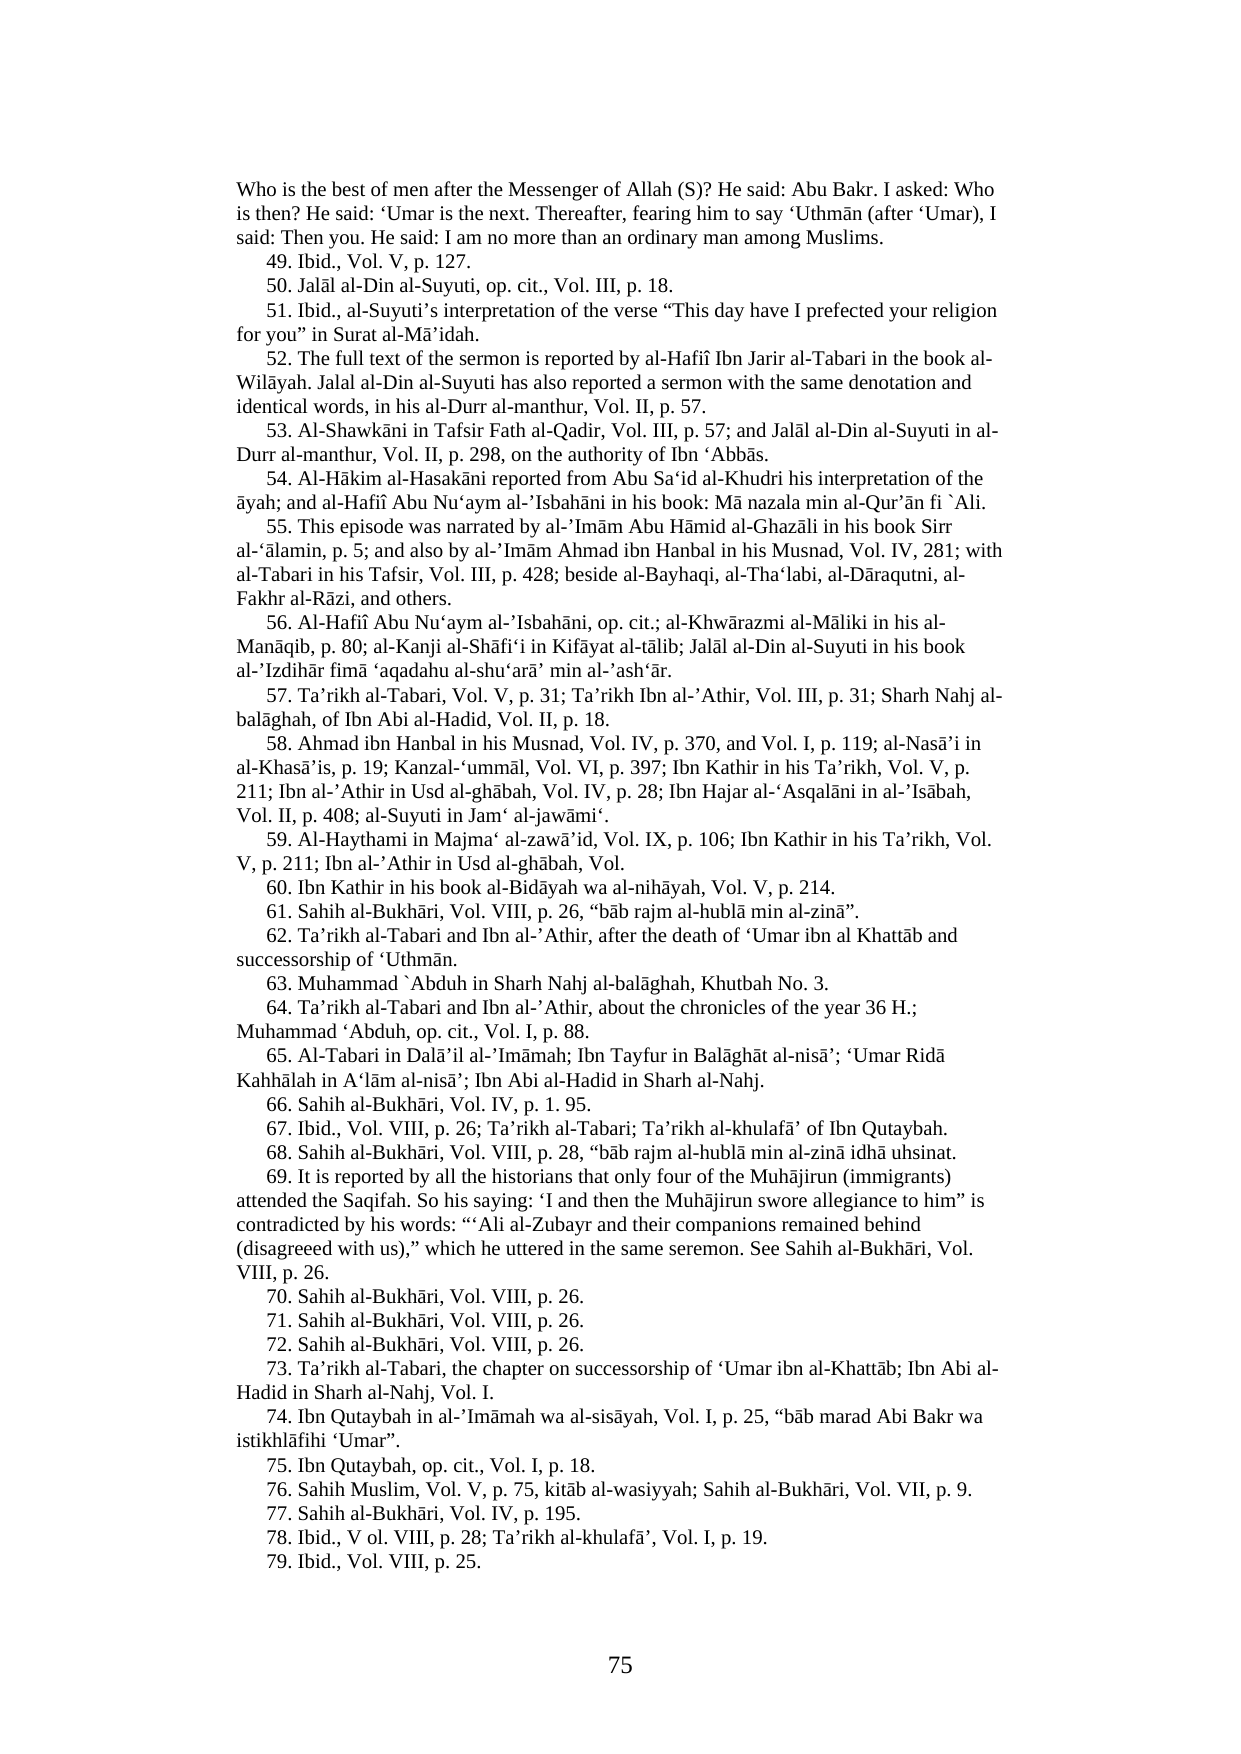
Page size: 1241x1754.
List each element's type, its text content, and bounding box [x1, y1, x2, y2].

text 65. Al-Tabari in Dalā’il al-’Imāmah; Ibn Tayfur in Balāghāt al-nisā’; ‘Umar Ridā Kahhālah in A‘lām al-nisā’; Ibn Abi al-Hadid in Sharh al-Nahj. [236, 1043, 1004, 1092]
text 63. Muhammad `Abduh in Sharh Nahj al-balāghah, Khutbah No. 3. [236, 971, 1004, 995]
text 71. Sahih al-Bukhāri, Vol. VIII, p. 26. [236, 1308, 1004, 1332]
text 60. Ibn Kathir in his book al-Bidāyah wa al-nihāyah, Vol. V, p. 214. [236, 875, 1004, 899]
text 56. Al-Hafiî Abu Nu‘aym al-’Isbahāni, op. cit.; al-Khwārazmi al-Māliki in his al-Manāqib, p. 80; al-Kanji al-Shāfi‘i in Kifāyat al-tālib; Jalāl al-Din al-Suyuti in his book al-’Izdihār fimā ‘aqadahu al-shu‘arā’ min al-’ash‘ār. [236, 610, 1004, 682]
text 61. Sahih al-Bukhāri, Vol. VIII, p. 26, “bāb rajm al-hublā min al-zinā”. [236, 899, 1004, 923]
text 53. Al-Shawkāni in Tafsir Fath al-Qadir, Vol. III, p. 57; and Jalāl al-Din al-Suyuti in al-Durr al-manthur, Vol. II, p. 298, on the authority of Ibn ‘Abbās. [236, 418, 1004, 466]
text 58. Ahmad ibn Hanbal in his Musnad, Vol. IV, p. 370, and Vol. I, p. 119; al-Nasā’i in al-Khasā’is, p. 19; Kanzal-‘ummāl, Vol. VI, p. 397; Ibn Kathir in his Ta’rikh, Vol. V, p. 211; Ibn al-’Athir in Usd al-ghābah, Vol. IV, p. 28; Ibn Hajar al-‘Asqalāni in al-’Isābah, Vol. II, p. 408; al-Suyuti in Jam‘ al-jawāmi‘. [236, 731, 1004, 827]
text 73. Ta’rikh al-Tabari, the chapter on successorship of ‘Umar ibn al-Khattāb; Ibn Abi al-Hadid in Sharh al-Nahj, Vol. I. [236, 1356, 1004, 1404]
text 78. Ibid., V ol. VIII, p. 28; Ta’rikh al-khulafā’, Vol. I, p. 19. [236, 1525, 1004, 1549]
text 64. Ta’rikh al-Tabari and Ibn al-’Athir, about the chronicles of the year 36 H.; Muhammad ‘Abduh, op. cit., Vol. I, p. 88. [236, 995, 1004, 1043]
text 66. Sahih al-Bukhāri, Vol. IV, p. 1. 95. [236, 1092, 1004, 1116]
text 69. It is reported by all the historians that only four of the Muhājirun (immigrants) attended the Saqifah. So his saying: ‘I and then the Muhājirun swore allegiance to him” is contradicted by his words: “‘Ali al-Zubayr and their companions remained behind (disagreeed with us),” which he uttered in the same seremon. See Sahih al-Bukhāri, Vol. VIII, p. 26. [236, 1164, 1004, 1284]
text 76. Sahih Muslim, Vol. V, p. 75, kitāb al-wasiyyah; Sahih al-Bukhāri, Vol. VII, p. 9. [236, 1477, 1004, 1501]
text 74. Ibn Qutaybah in al-’Imāmah wa al-sisāyah, Vol. I, p. 25, “bāb marad Abi Bakr wa istikhlāfihi ‘Umar”. [236, 1404, 1004, 1452]
text 59. Al-Haythami in Majma‘ al-zawā’id, Vol. IX, p. 106; Ibn Kathir in his Ta’rikh, Vol. V, p. 211; Ibn al-’Athir in Usd al-ghābah, Vol. [236, 827, 1004, 875]
text 79. Ibid., Vol. VIII, p. 25. [236, 1549, 1004, 1573]
text 52. The full text of the sermon is reported by al-Hafiî Ibn Jarir al-Tabari in the book al-Wilāyah. Jalal al-Din al-Suyuti has also reported a sermon with the same denotation and identical words, in his al-Durr al-manthur, Vol. II, p. 57. [236, 346, 1004, 418]
text 57. Ta’rikh al-Tabari, Vol. V, p. 31; Ta’rikh Ibn al-’Athir, Vol. III, p. 31; Sharh Nahj al-balāghah, of Ibn Abi al-Hadid, Vol. II, p. 18. [236, 682, 1004, 731]
text 49. Ibid., Vol. V, p. 127. [236, 249, 1004, 273]
text 77. Sahih al-Bukhāri, Vol. IV, p. 195. [236, 1501, 1004, 1525]
text 54. Al-Hākim al-Hasakāni reported from Abu Sa‘id al-Khudri his interpretation of the āyah; and al-Hafiî Abu Nu‘aym al-’Isbahāni in his book: Mā nazala min al-Qur’ān fi `Ali. [236, 466, 1004, 514]
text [236, 177, 1004, 249]
text 75. Ibn Qutaybah, op. cit., Vol. I, p. 18. [236, 1452, 1004, 1477]
text 55. This episode was narrated by al-’Imām Abu Hāmid al-Ghazāli in his book Sirr al-‘ālamin, p. 5; and also by al-’Imām Ahmad ibn Hanbal in his Musnad, Vol. IV, 281; with al-Tabari in his Tafsir, Vol. III, p. 428; beside al-Bayhaqi, al-Tha‘labi, al-Dāraqutni, al-Fakhr al-Rāzi, and others. [236, 514, 1004, 610]
text 72. Sahih al-Bukhāri, Vol. VIII, p. 26. [236, 1332, 1004, 1356]
text 62. Ta’rikh al-Tabari and Ibn al-’Athir, after the death of ‘Umar ibn al Khattāb and successorship of ‘Uthmān. [236, 923, 1004, 971]
text 67. Ibid., Vol. VIII, p. 26; Ta’rikh al-Tabari; Ta’rikh al-khulafā’ of Ibn Qutaybah. [236, 1116, 1004, 1140]
text 68. Sahih al-Bukhāri, Vol. VIII, p. 28, “bāb rajm al-hublā min al-zinā idhā uhsinat. [236, 1140, 1004, 1164]
text 51. Ibid., al-Suyuti’s interpretation of the verse “This day have I prefected your religion for you” in Surat al-Mā’idah. [236, 297, 1004, 346]
text 50. Jalāl al-Din al-Suyuti, op. cit., Vol. III, p. 18. [236, 273, 1004, 297]
text 70. Sahih al-Bukhāri, Vol. VIII, p. 26. [236, 1284, 1004, 1308]
